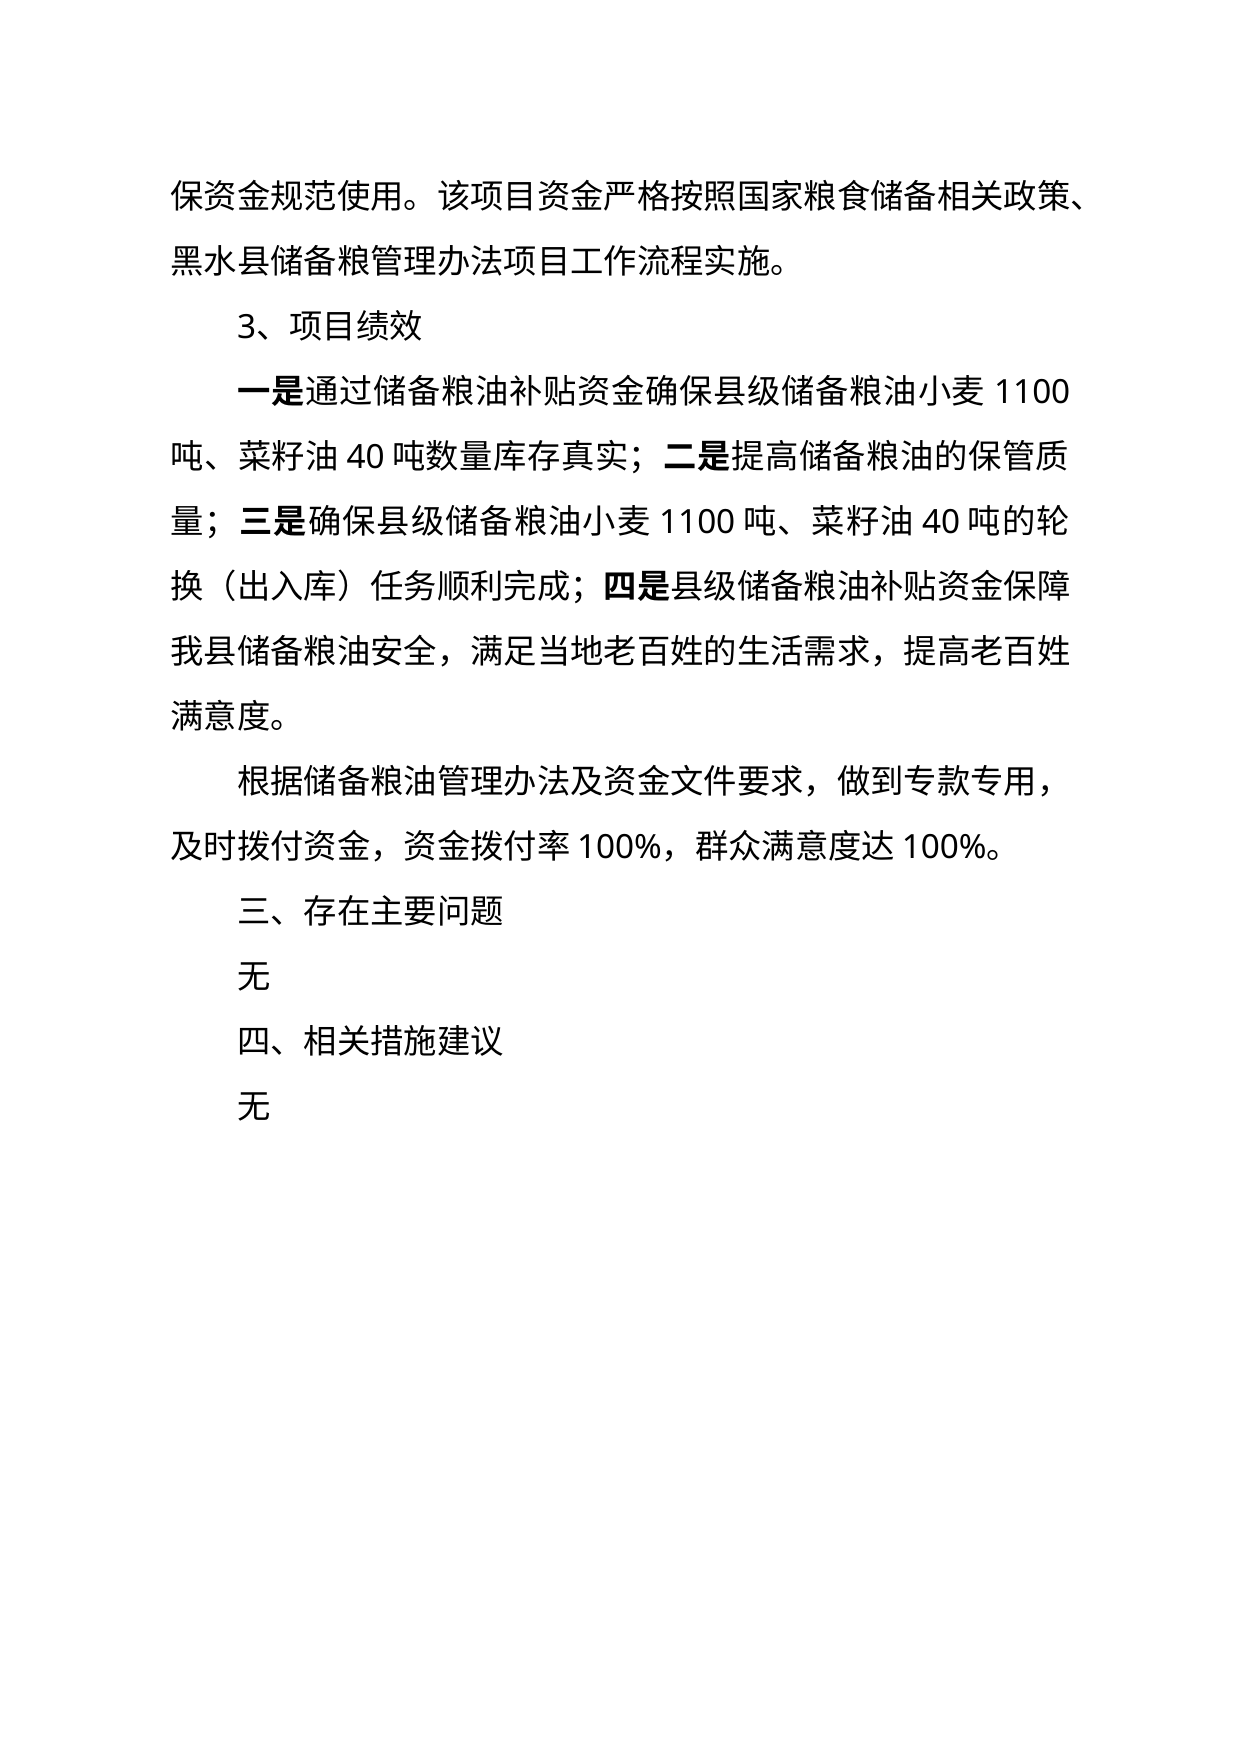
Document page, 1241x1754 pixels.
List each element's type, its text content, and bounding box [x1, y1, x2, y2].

text 无 [170, 942, 1070, 1007]
list 一是通过储备粮油补贴资金确保县级储备粮油小麦1100吨、菜籽油40吨数量库存真实；二是提高储备粮油的保管质量；三是确保县级储备粮油小麦1100吨、菜籽油40吨的轮换（出入库）任务顺利完成；四是县级储备粮油补贴资金保障我县储备粮油安全，满足当地老百姓的生活需求，提高老百姓满意度。 [170, 357, 1070, 747]
text 四、相关措施建议 [170, 1007, 1070, 1072]
text 3、项目绩效 [170, 292, 1070, 357]
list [170, 162, 1070, 292]
text 无 [170, 1072, 1070, 1137]
text 根据储备粮油管理办法及资金文件要求，做到专款专用，及时拨付资金，资金拨付率100%，群众满意度达100%。 [170, 747, 1070, 877]
text 三、存在主要问题 [170, 877, 1070, 942]
